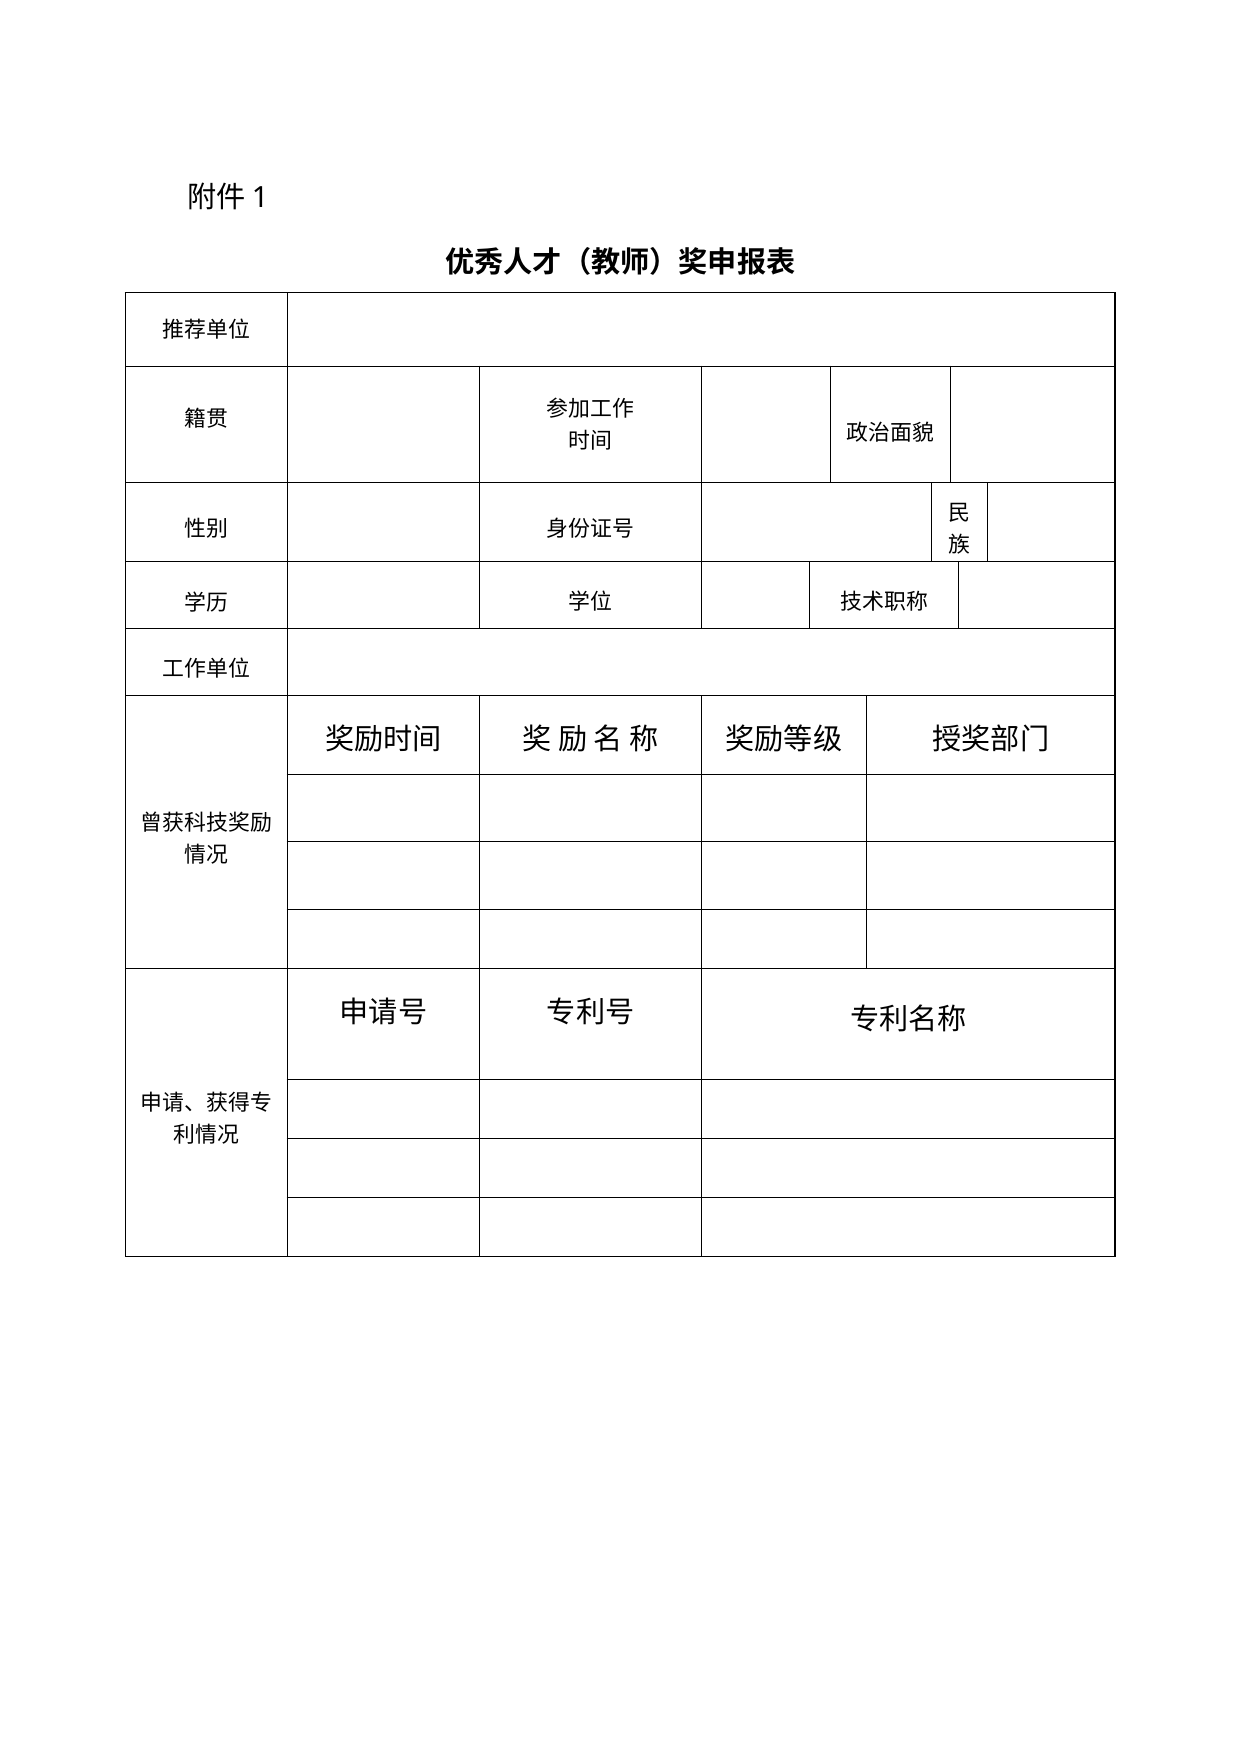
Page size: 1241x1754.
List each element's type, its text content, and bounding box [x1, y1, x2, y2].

table_cell [288, 1198, 479, 1256]
table_cell [702, 367, 830, 482]
table_cell [702, 483, 931, 561]
table_cell [702, 775, 866, 841]
table_cell 奖励时间 [288, 696, 479, 774]
table_cell 授奖部门 [867, 696, 1114, 774]
table_cell [480, 1080, 701, 1138]
table_cell 奖励等级 [702, 696, 866, 774]
table_cell 工作单位 [126, 629, 287, 695]
table_cell [288, 775, 479, 841]
table_cell [702, 562, 809, 628]
table_cell 政治面貌 [831, 367, 950, 482]
table_cell [702, 910, 866, 968]
table_cell [288, 367, 479, 482]
table_cell 申请、获得专利情况 [126, 969, 287, 1256]
table_cell 籍贯 [126, 367, 287, 482]
table_cell [480, 910, 701, 968]
table_cell [702, 842, 866, 908]
table_cell [988, 483, 1114, 561]
table_cell [480, 842, 701, 908]
table_cell [288, 1080, 479, 1138]
table_cell 性别 [126, 483, 287, 561]
table_cell [288, 629, 1114, 695]
table_cell [867, 842, 1114, 908]
table_cell [288, 910, 479, 968]
table_cell [702, 1139, 1114, 1197]
table_header [288, 293, 1114, 366]
table_cell [288, 562, 479, 628]
table_cell 学位 [480, 562, 701, 628]
table_cell [480, 1198, 701, 1256]
table_cell 身份证号 [480, 483, 701, 561]
table_cell [951, 367, 1114, 482]
table_cell 民族 [932, 483, 987, 561]
text 附件1 [187, 162, 1053, 227]
table_cell 学历 [126, 562, 287, 628]
table_cell 申请号 [288, 969, 479, 1079]
table_cell 专利号 [480, 969, 701, 1079]
table_cell [959, 562, 1114, 628]
table_cell 奖 励 名 称 [480, 696, 701, 774]
table_cell 技术职称 [810, 562, 958, 628]
table_cell [288, 842, 479, 908]
table_cell [480, 775, 701, 841]
table_cell 专利名称 [702, 969, 1114, 1079]
table_cell 曾获科技奖励情况 [126, 696, 287, 968]
text 优秀人才（教师）奖申报表 [187, 227, 1053, 292]
table_header 推荐单位 [126, 293, 287, 366]
table_cell [867, 910, 1114, 968]
table_cell [702, 1198, 1114, 1256]
table_cell [702, 1080, 1114, 1138]
table_cell 参加工作 时间 [480, 367, 701, 482]
table_cell [288, 1139, 479, 1197]
table_cell [867, 775, 1114, 841]
table_cell [288, 483, 479, 561]
table_cell [480, 1139, 701, 1197]
